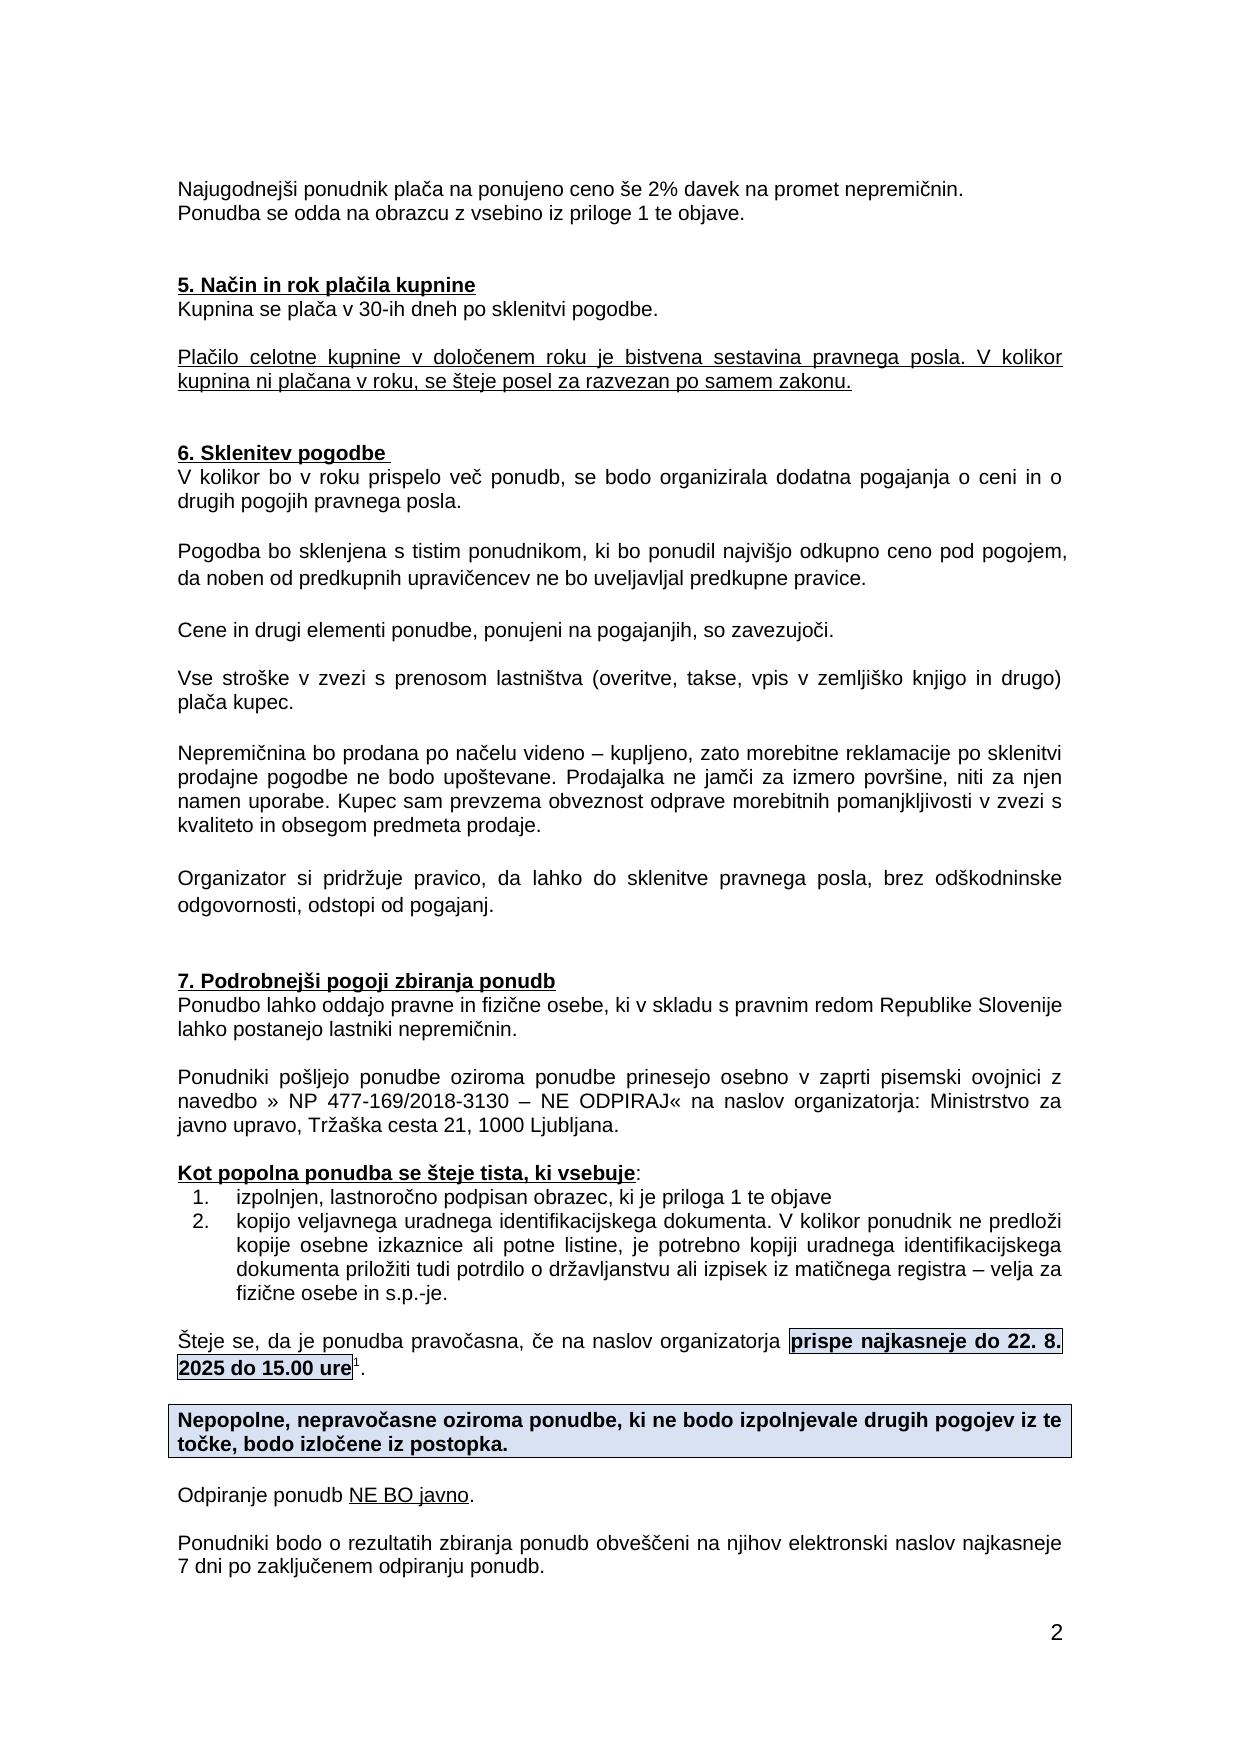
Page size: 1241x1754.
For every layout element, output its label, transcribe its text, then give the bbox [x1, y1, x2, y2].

text Pogodba bo sklenjena s tistim ponudnikom, ki bo ponudil najvišjo odkupno ceno pod pogojem, da noben od predkupnih upravičencev ne bo uveljavljal predkupne pravice. [177, 537, 1069, 591]
text Kot popolna ponudba se šteje tista, ki vsebuje: [177, 1161, 1063, 1184]
text Ponudniki pošljejo ponudbe oziroma ponudbe prinesejo osebno v zaprti pisemski ovojnici z navedbo » NP 477-169/2018-3130 – NE ODPIRAJ« na naslov organizatorja: Ministrstvo za javno upravo, Tržaška cesta 21, 1000 Ljubljana. [177, 1065, 1063, 1137]
text Plačilo celotne kupnine v določenem roku je bistvena sestavina pravnega posla. V kolikor kupnina ni plačana v roku, se šteje posel za razvezan po samem zakonu. [177, 367, 1063, 393]
text Ponudniki bodo o rezultatih zbiranja ponudb obveščeni na njihov elektronski naslov najkasneje 7 dni po zaključenem odpiranju ponudb. [177, 1530, 1063, 1578]
text V kolikor bo v roku prispelo več ponudb, se bodo organizirala dodatna pogajanja o ceni in o drugih pogojih pravnega posla. [177, 465, 1063, 513]
text Ponudba se odda na obrazcu z vsebino iz priloge 1 te objave. [177, 201, 1063, 225]
text Nepremičnina bo prodana po načelu videno – kupljeno, zato morebitne reklamacije po sklenitvi prodajne pogodbe ne bodo upoštevane. Prodajalka ne jamči za izmero površine, niti za njen namen uporabe. Kupec sam prevzema obveznost odprave morebitnih pomanjkljivosti v zvezi s kvaliteto in obsegom predmeta prodaje. [177, 741, 1063, 837]
text Odpiranje ponudb NE BO javno. [177, 1482, 1063, 1506]
text 1. izpolnjen, lastnoročno podpisan obrazec, ki je priloga 1 te objave [192, 1184, 1063, 1208]
text Šteje se, da je ponudba pravočasna, če na naslov organizatorja prispe najkasneje do 22. 8. 2025 do 15.00 ure1. [177, 1328, 1063, 1380]
text 5. Način in rok plačila kupnine [177, 273, 1063, 297]
text Ponudbo lahko oddajo pravne in fizične osebe, ki v skladu s pravnim redom Republike Slovenije lahko postanejo lastniki nepremičnin. [177, 993, 1063, 1041]
text 7. Podrobnejši pogoji zbiranja ponudb [177, 969, 1063, 993]
text Nepopolne, nepravočasne oziroma ponudbe, ki ne bodo izpolnjevale drugih pogojev iz te točke, bodo izločene iz postopka. [169, 1405, 1071, 1457]
text Kupnina se plača v 30-ih dneh po sklenitvi pogodbe. [177, 297, 1063, 321]
text 2. kopijo veljavnega uradnega identifikacijskega dokumenta. V kolikor ponudnik ne predloži kopije osebne izkaznice ali potne listine, je potrebno kopiji uradnega identifikacijskega dokumenta priložiti tudi potrdilo o državljanstvu ali izpisek iz matičnega registra – velja za fizične osebe in s.p.-je. [192, 1208, 1063, 1304]
text Najugodnejši ponudnik plača na ponujeno ceno še 2% davek na promet nepremičnin. [177, 177, 1063, 201]
text Vse stroške v zvezi s prenosom lastništva (overitve, takse, vpis v zemljiško knjigo in drugo) plača kupec. [177, 666, 1063, 714]
text Cene in drugi elementi ponudbe, ponujeni na pogajanjih, so zavezujoči. [177, 618, 1063, 642]
text 6. Sklenitev pogodbe [177, 441, 1063, 465]
text Plačilo celotne kupnine v določenem roku je bistvena sestavina pravnega posla. V kolikor kupnina ni plačana v roku, se šteje posel za razvezan po samem zakonu. [177, 345, 1063, 366]
text Organizator si pridržuje pravico, da lahko do sklenitve pravnega posla, brez odškodninske odgovornosti, odstopi od pogajanj. [177, 864, 1063, 918]
